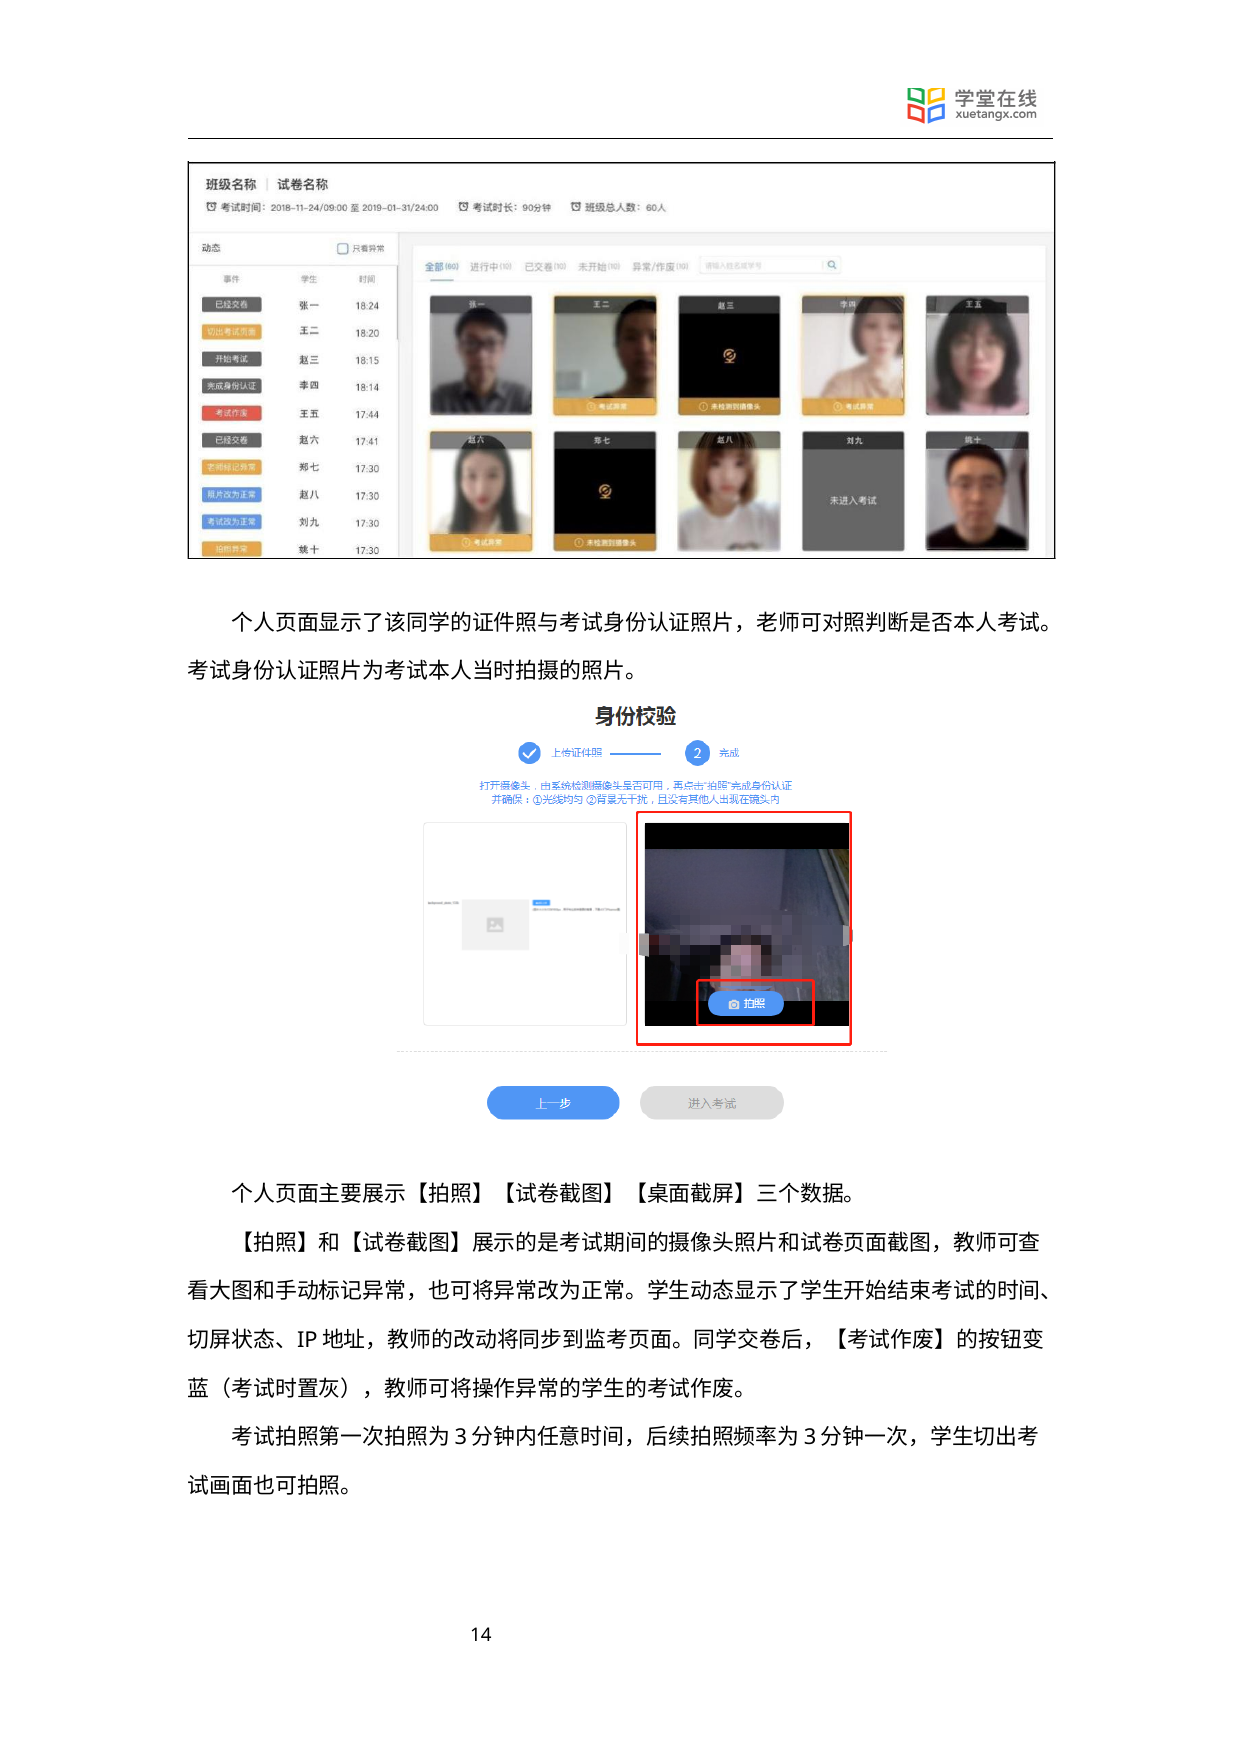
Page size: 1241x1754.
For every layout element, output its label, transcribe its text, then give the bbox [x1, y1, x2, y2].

picture [187, 161, 1056, 559]
text 个人页面显示了该同学的证件照与考试身份认证照片，老师可对照判断是否本人考试。考试身份认证照片为考试本人当时拍摄的照片。 [187, 604, 1053, 685]
text 【拍照】和【试卷截图】展示的是考试期间的摄像头照片和试卷页面截图，教师可查看大图和手动标记异常，也可将异常改为正常。学生动态显示了学生开始结束考试的时间、切屏状态、IP地址，教师的改动将同步到监考页面。同学交卷后，【考试作废】的按钮变蓝（考试时置灰），教师可将操作异常的学生的考试作废。 [187, 1224, 1053, 1403]
picture [396, 701, 889, 1136]
picture [900, 88, 1044, 127]
text 考试拍照第一次拍照为3分钟内任意时间，后续拍照频率为3分钟一次，学生切出考试画面也可拍照。 [187, 1419, 1053, 1500]
text 个人页面主要展示【拍照】【试卷截图】【桌面截屏】三个数据。 [187, 1176, 1053, 1208]
